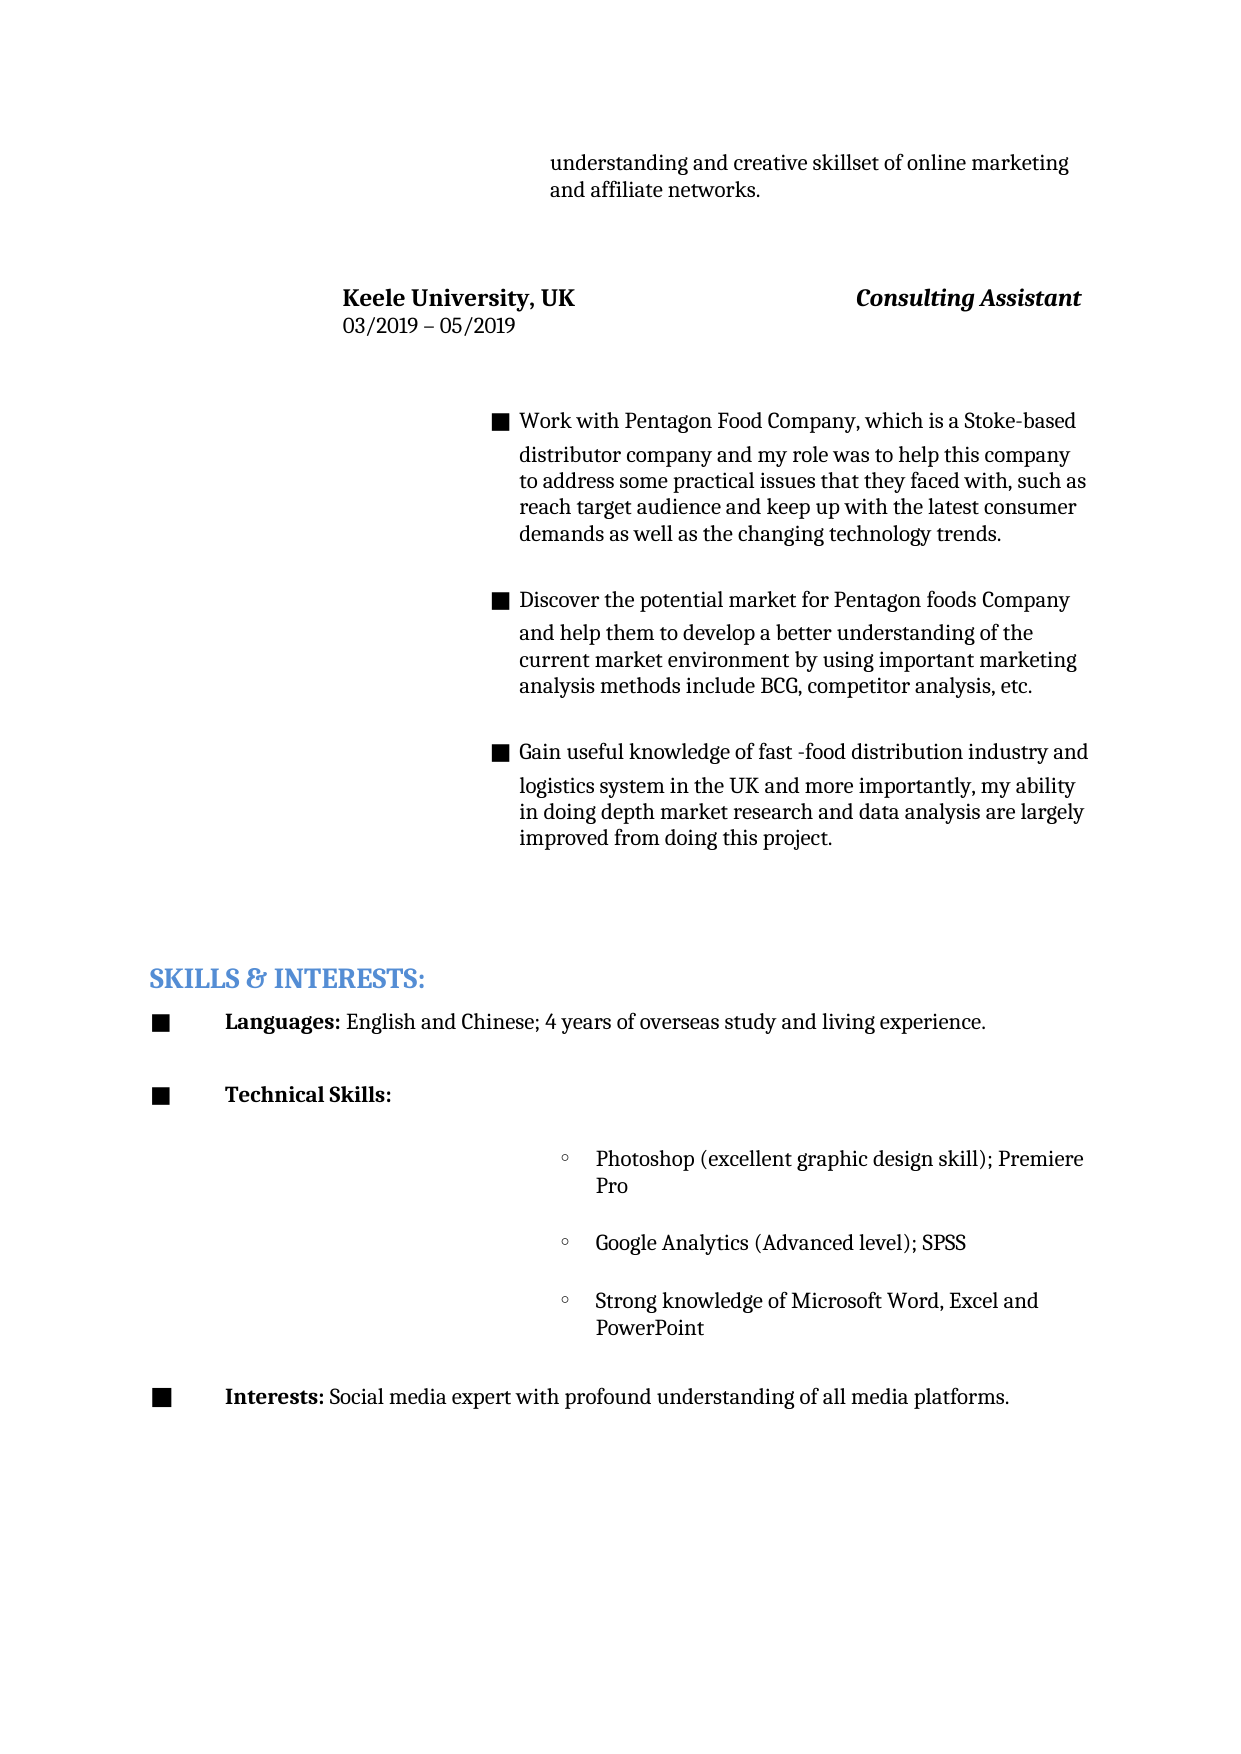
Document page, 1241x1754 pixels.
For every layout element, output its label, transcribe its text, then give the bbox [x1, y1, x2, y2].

text 03/2019 – 05/2019 [150, 313, 1090, 339]
list Gain useful knowledge of fast -food distribution industry and logistics system in the UK and more importantly, my ability in doing depth market research and data analysis are largely improved from doing this project. [489, 726, 1090, 852]
list Google Analytics (Advanced level); SPSS [558, 1226, 1090, 1257]
list Technical Skills: [150, 1069, 1090, 1116]
list Work with Pentagon Food Company, which is a Stoke-based distributor company and my role was to help this company to address some practical issues that they faced with, such as reach target audience and keep up with the latest consumer demands as well as the changing technology trends. [489, 394, 1090, 547]
text Keele University, UK Consulting Assistant [150, 284, 1090, 313]
list Languages: English and Chinese; 4 years of overseas study and living experience. [150, 995, 1090, 1042]
text SKILLS & INTERESTS: [150, 962, 1090, 995]
list Interests: Social media expert with profound understanding of all media platforms. [150, 1367, 1090, 1419]
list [500, 150, 1090, 203]
list Discover the potential market for Pentagon foods Company and help them to develop a better understanding of the current market environment by using important marketing analysis methods include BCG, competitor analysis, etc. [489, 573, 1090, 699]
list Strong knowledge of Microsoft Word, Excel and PowerPoint [558, 1283, 1090, 1341]
list Photoshop (excellent graphic design skill); Premiere Pro [558, 1142, 1090, 1199]
